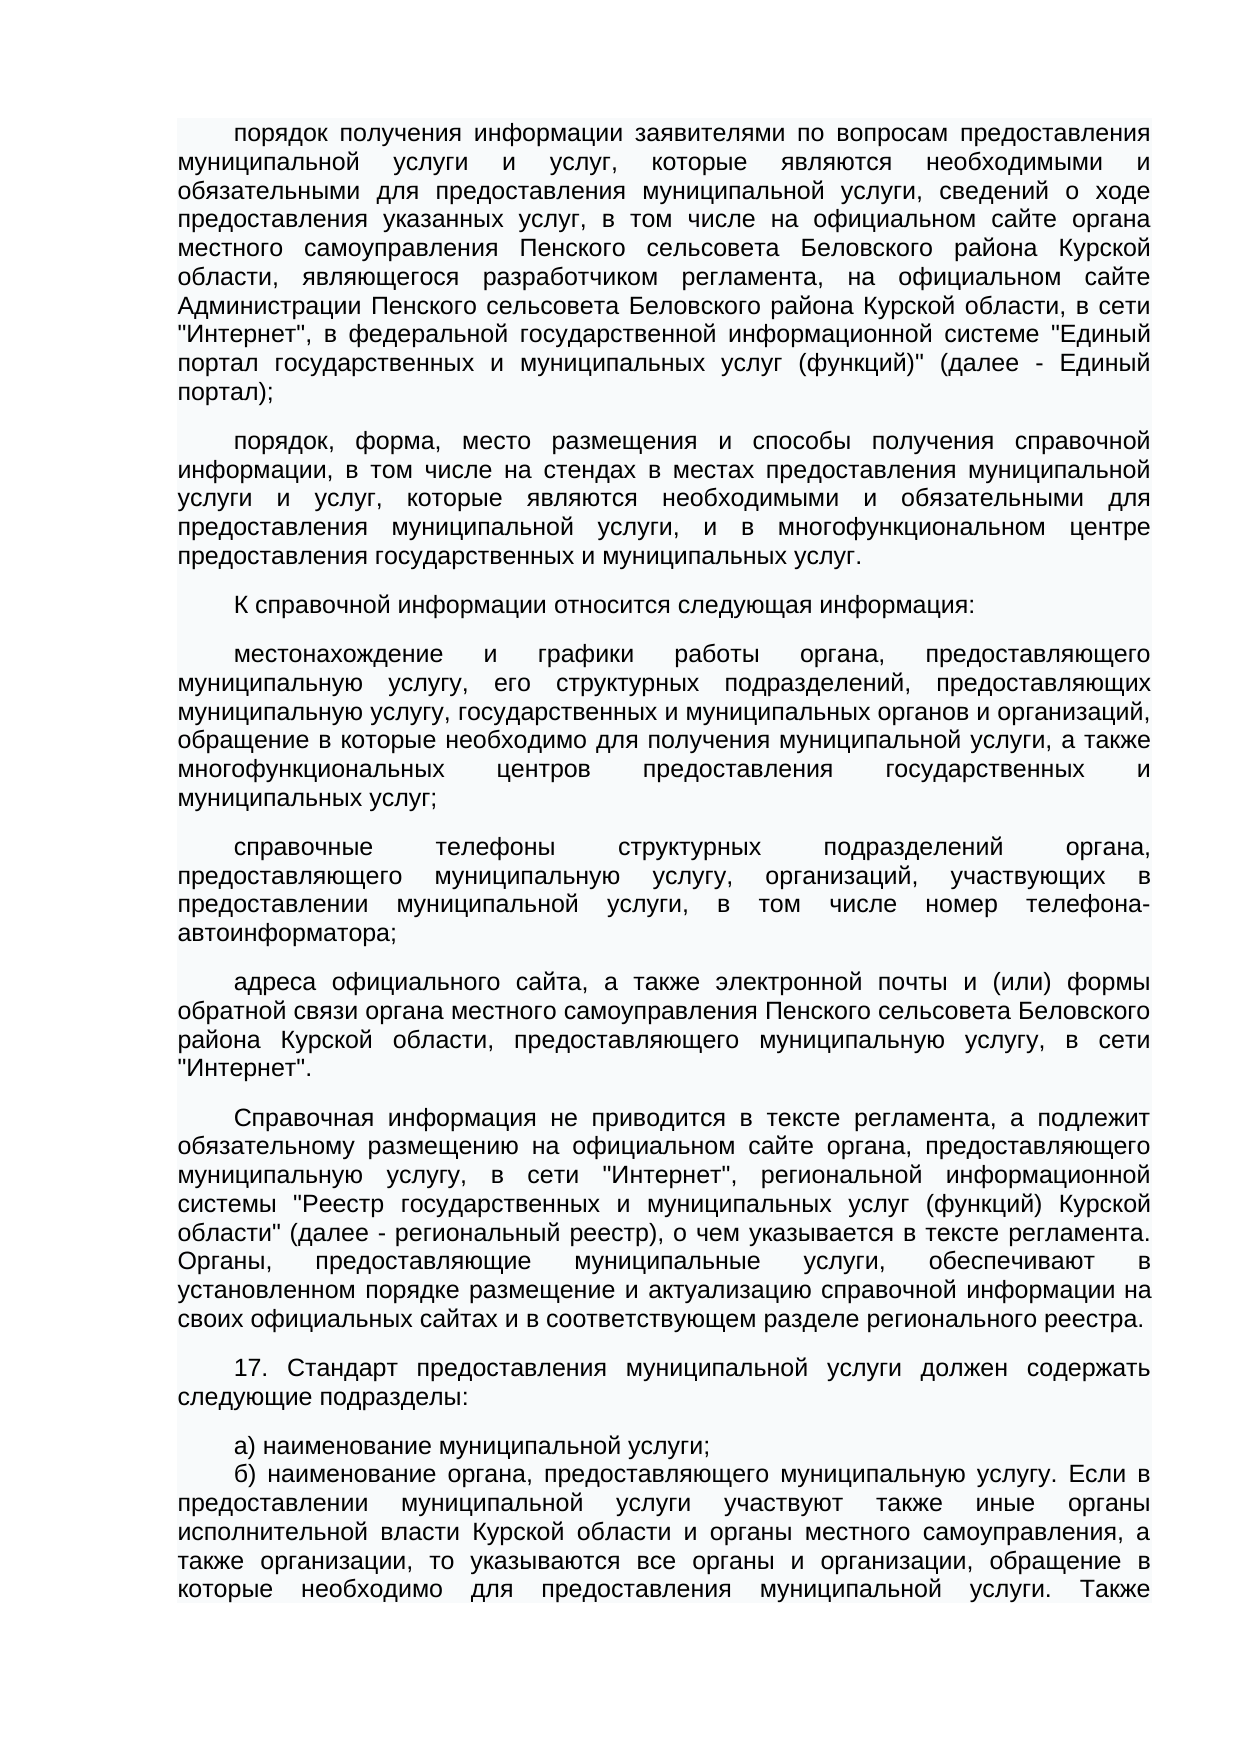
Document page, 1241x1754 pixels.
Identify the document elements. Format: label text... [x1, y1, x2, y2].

text адреса официального сайта, а также электронной почты и (или) формы обратной связи органа местного самоуправления Пенского сельсовета Беловского района Курской области, предоставляющего муниципальную услугу, в сети "Интернет". [177, 967, 1152, 1082]
text Справочная информация не приводится в тексте регламента, а подлежит обязательному размещению на официальном сайте органа, предоставляющего муниципальную услугу, в сети "Интернет", региональной информационной системы "Реестр государственных и муниципальных услуг (функций) Курской области" (далее - региональный реестр), о чем указывается в тексте регламента. Органы, предоставляющие муниципальные услуги, обеспечивают в установленном порядке размещение и актуализацию справочной информации на своих официальных сайтах и в соответствующем разделе регионального реестра. [177, 1102, 1152, 1332]
text а) наименование муниципальной услуги; [177, 1431, 1152, 1459]
text местонахождение и графики работы органа, предоставляющего муниципальную услугу, его структурных подразделений, предоставляющих муниципальную услугу, государственных и муниципальных органов и организаций, обращение в которые необходимо для получения муниципальной услуги, а также многофункциональных центров предоставления государственных и муниципальных услуг; [177, 639, 1152, 812]
text порядок, форма, место размещения и способы получения справочной информации, в том числе на стендах в местах предоставления муниципальной услуги и услуг, которые являются необходимыми и обязательными для предоставления муниципальной услуги, и в многофункциональном центре предоставления государственных и муниципальных услуг. [177, 426, 1152, 570]
text 17. Стандарт предоставления муниципальной услуги должен содержать следующие подразделы: [177, 1353, 1152, 1410]
text справочные телефоны структурных подразделений органа, предоставляющего муниципальную услугу, организаций, участвующих в предоставлении муниципальной услуги, в том числе номер телефона-автоинформатора; [177, 832, 1152, 947]
text порядок получения информации заявителями по вопросам предоставления муниципальной услуги и услуг, которые являются необходимыми и обязательными для предоставления муниципальной услуги, сведений о ходе предоставления указанных услуг, в том числе на официальном сайте органа местного самоуправления Пенского сельсовета Беловского района Курской области, являющегося разработчиком регламента, на официальном сайте Администрации Пенского сельсовета Беловского района Курской области, в сети "Интернет", в федеральной государственной информационной системе "Единый портал государственных и муниципальных услуг (функций)" (далее - Единый портал); [177, 118, 1152, 406]
text К справочной информации относится следующая информация: [177, 590, 1152, 619]
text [177, 1459, 1152, 1603]
